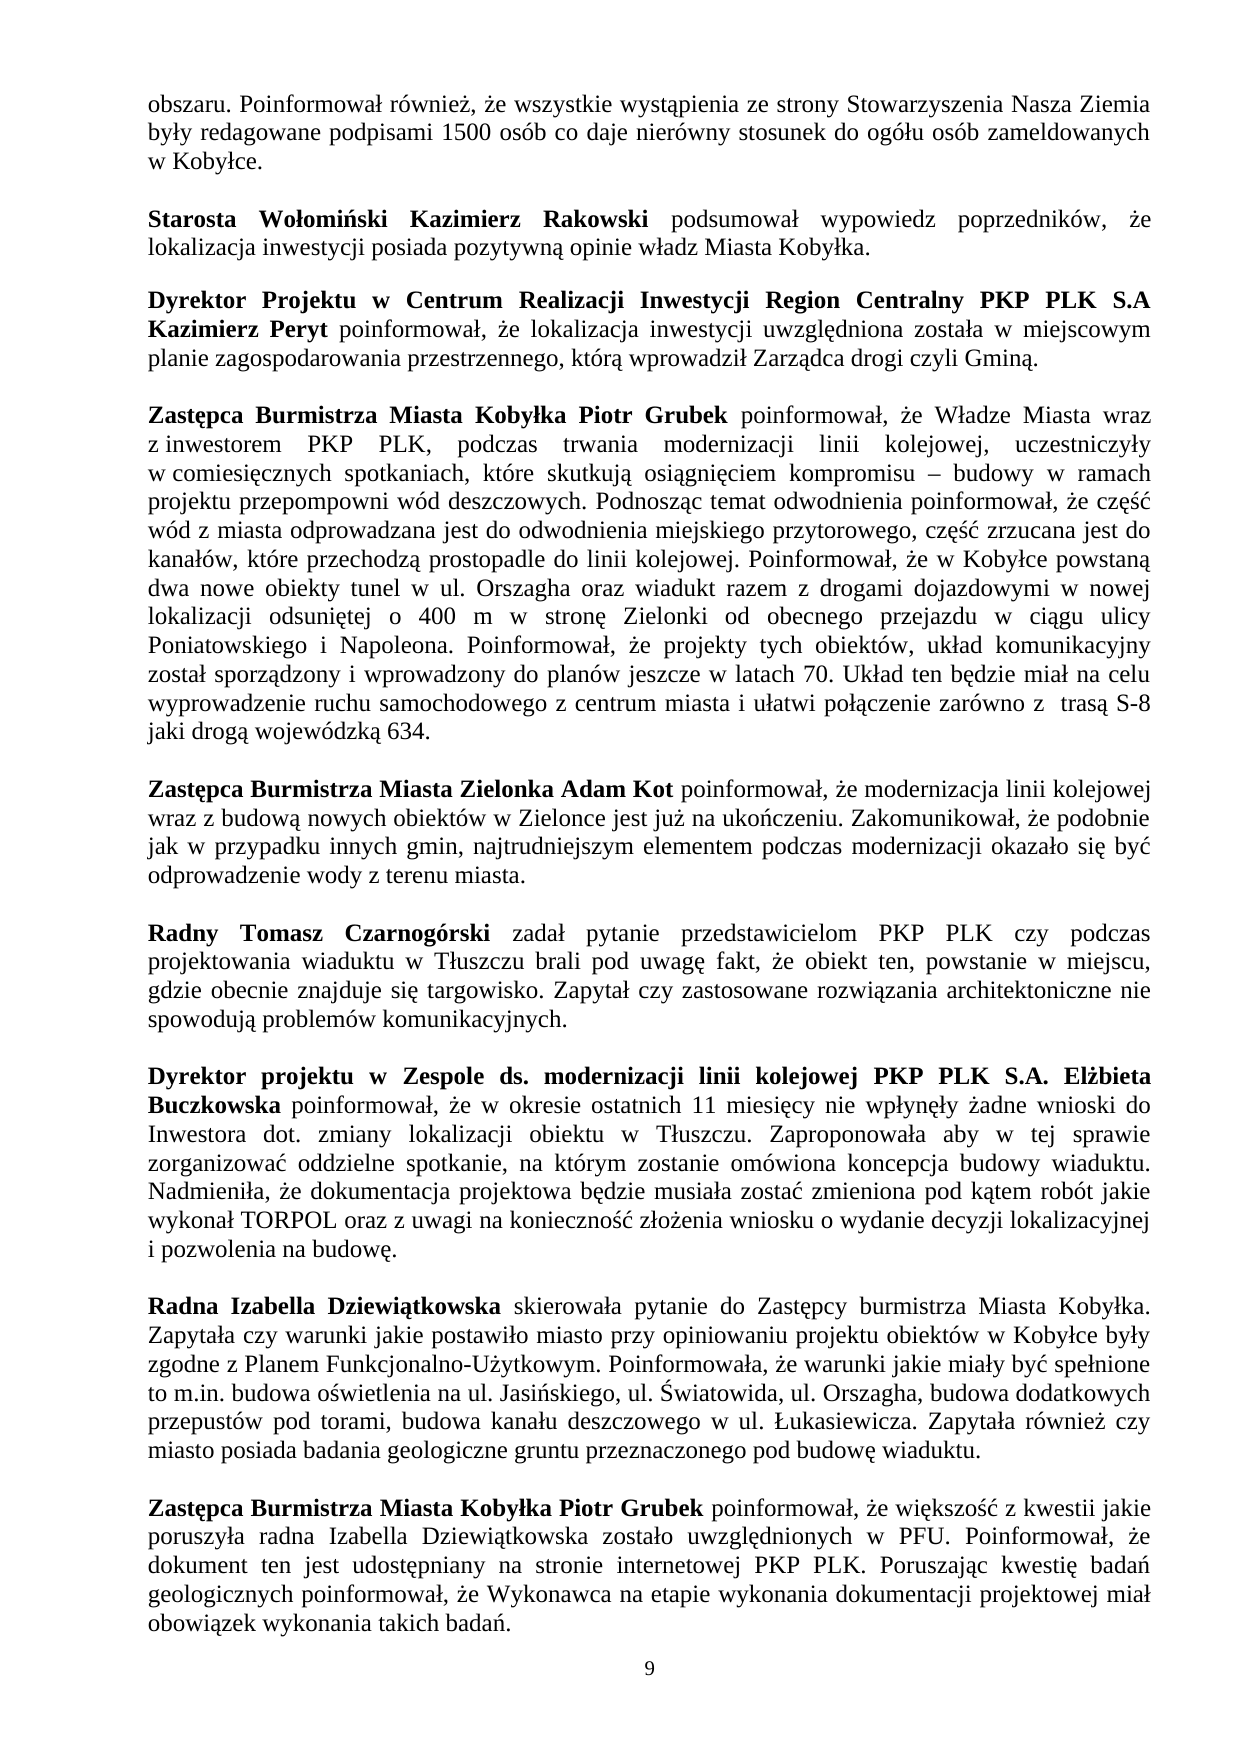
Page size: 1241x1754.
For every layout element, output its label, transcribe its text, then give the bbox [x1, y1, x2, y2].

text Starosta Wołomiński Kazimierz Rakowski podsumował wypowiedz poprzedników, że lokalizacja inwestycji posiada pozytywną opinie władz Miasta Kobyłka. [148, 204, 1152, 261]
text Radny Tomasz Czarnogórski zadał pytanie przedstawicielom PKP PLK czy podczas projektowania wiaduktu w Tłuszczu brali pod uwagę fakt, że obiekt ten, powstanie w miejscu, gdzie obecnie znajduje się targowisko. Zapytał czy zastosowane rozwiązania architektoniczne nie spowodują problemów komunikacyjnych. [148, 918, 1152, 1033]
text Zastępca Burmistrza Miasta Zielonka Adam Kot poinformował, że modernizacja linii kolejowej wraz z budową nowych obiektów w Zielonce jest już na ukończeniu. Zakomunikował, że podobnie jak w przypadku innych gmin, najtrudniejszym elementem podczas modernizacji okazało się być odprowadzenie wody z terenu miasta. [148, 774, 1152, 889]
text Zastępca Burmistrza Miasta Kobyłka Piotr Grubek poinformował, że większość z kwestii jakie poruszyła radna Izabella Dziewiątkowska zostało uwzględnionych w PFU. Poinformował, że dokument ten jest udostępniany na stronie internetowej PKP PLK. Poruszając kwestię badań geologicznych poinformował, że Wykonawca na etapie wykonania dokumentacji projektowej miał obowiązek wykonania takich badań. [148, 1493, 1152, 1636]
text Zastępca Burmistrza Miasta Kobyłka Piotr Grubek poinformował, że Władze Miasta wraz z inwestorem PKP PLK, podczas trwania modernizacji linii kolejowej, uczestniczyły w comiesięcznych spotkaniach, które skutkują osiągnięciem kompromisu – budowy w ramach projektu przepompowni wód deszczowych. Podnosząc temat odwodnienia poinformował, że część wód z miasta odprowadzana jest do odwodnienia miejskiego przytorowego, część zrzucana jest do kanałów, które przechodzą prostopadle do linii kolejowej. Poinformował, że w Kobyłce powstaną dwa nowe obiekty tunel w ul. Orszagha oraz wiadukt razem z drogami dojazdowymi w nowej lokalizacji odsuniętej o 400 m w stronę Zielonki od obecnego przejazdu w ciągu ulicy Poniatowskiego i Napoleona. Poinformował, że projekty tych obiektów, układ komunikacyjny został sporządzony i wprowadzony do planów jeszcze w latach 70. Układ ten będzie miał na celu wyprowadzenie ruchu samochodowego z centrum miasta i ułatwi połączenie zarówno z trasą S-8 jaki drogą wojewódzką 634. [148, 400, 1152, 745]
text Dyrektor projektu w Zespole ds. modernizacji linii kolejowej PKP PLK S.A. Elżbieta Buczkowska poinformował, że w okresie ostatnich 11 miesięcy nie wpłynęły żadne wnioski do Inwestora dot. zmiany lokalizacji obiektu w Tłuszczu. Zaproponowała aby w tej sprawie zorganizować oddzielne spotkanie, na którym zostanie omówiona koncepcja budowy wiaduktu. Nadmieniła, że dokumentacja projektowa będzie musiała zostać zmieniona pod kątem robót jakie wykonał TORPOL oraz z uwagi na konieczność złożenia wniosku o wydanie decyzji lokalizacyjnej i pozwolenia na budowę. [148, 1061, 1152, 1263]
text Dyrektor Projektu w Centrum Realizacji Inwestycji Region Centralny PKP PLK S.A Kazimierz Peryt poinformował, że lokalizacja inwestycji uwzględniona została w miejscowym planie zagospodarowania przestrzennego, którą wprowadził Zarządca drogi czyli Gminą. [148, 285, 1152, 371]
text Radna Izabella Dziewiątkowska skierowała pytanie do Zastępcy burmistrza Miasta Kobyłka. Zapytała czy warunki jakie postawiło miasto przy opiniowaniu projektu obiektów w Kobyłce były zgodne z Planem Funkcjonalno-Użytkowym. Poinformowała, że warunki jakie miały być spełnione to m.in. budowa oświetlenia na ul. Jasińskiego, ul. Światowida, ul. Orszagha, budowa dodatkowych przepustów pod torami, budowa kanału deszczowego w ul. Łukasiewicza. Zapytała również czy miasto posiada badania geologiczne gruntu przeznaczonego pod budowę wiaduktu. [148, 1291, 1152, 1464]
